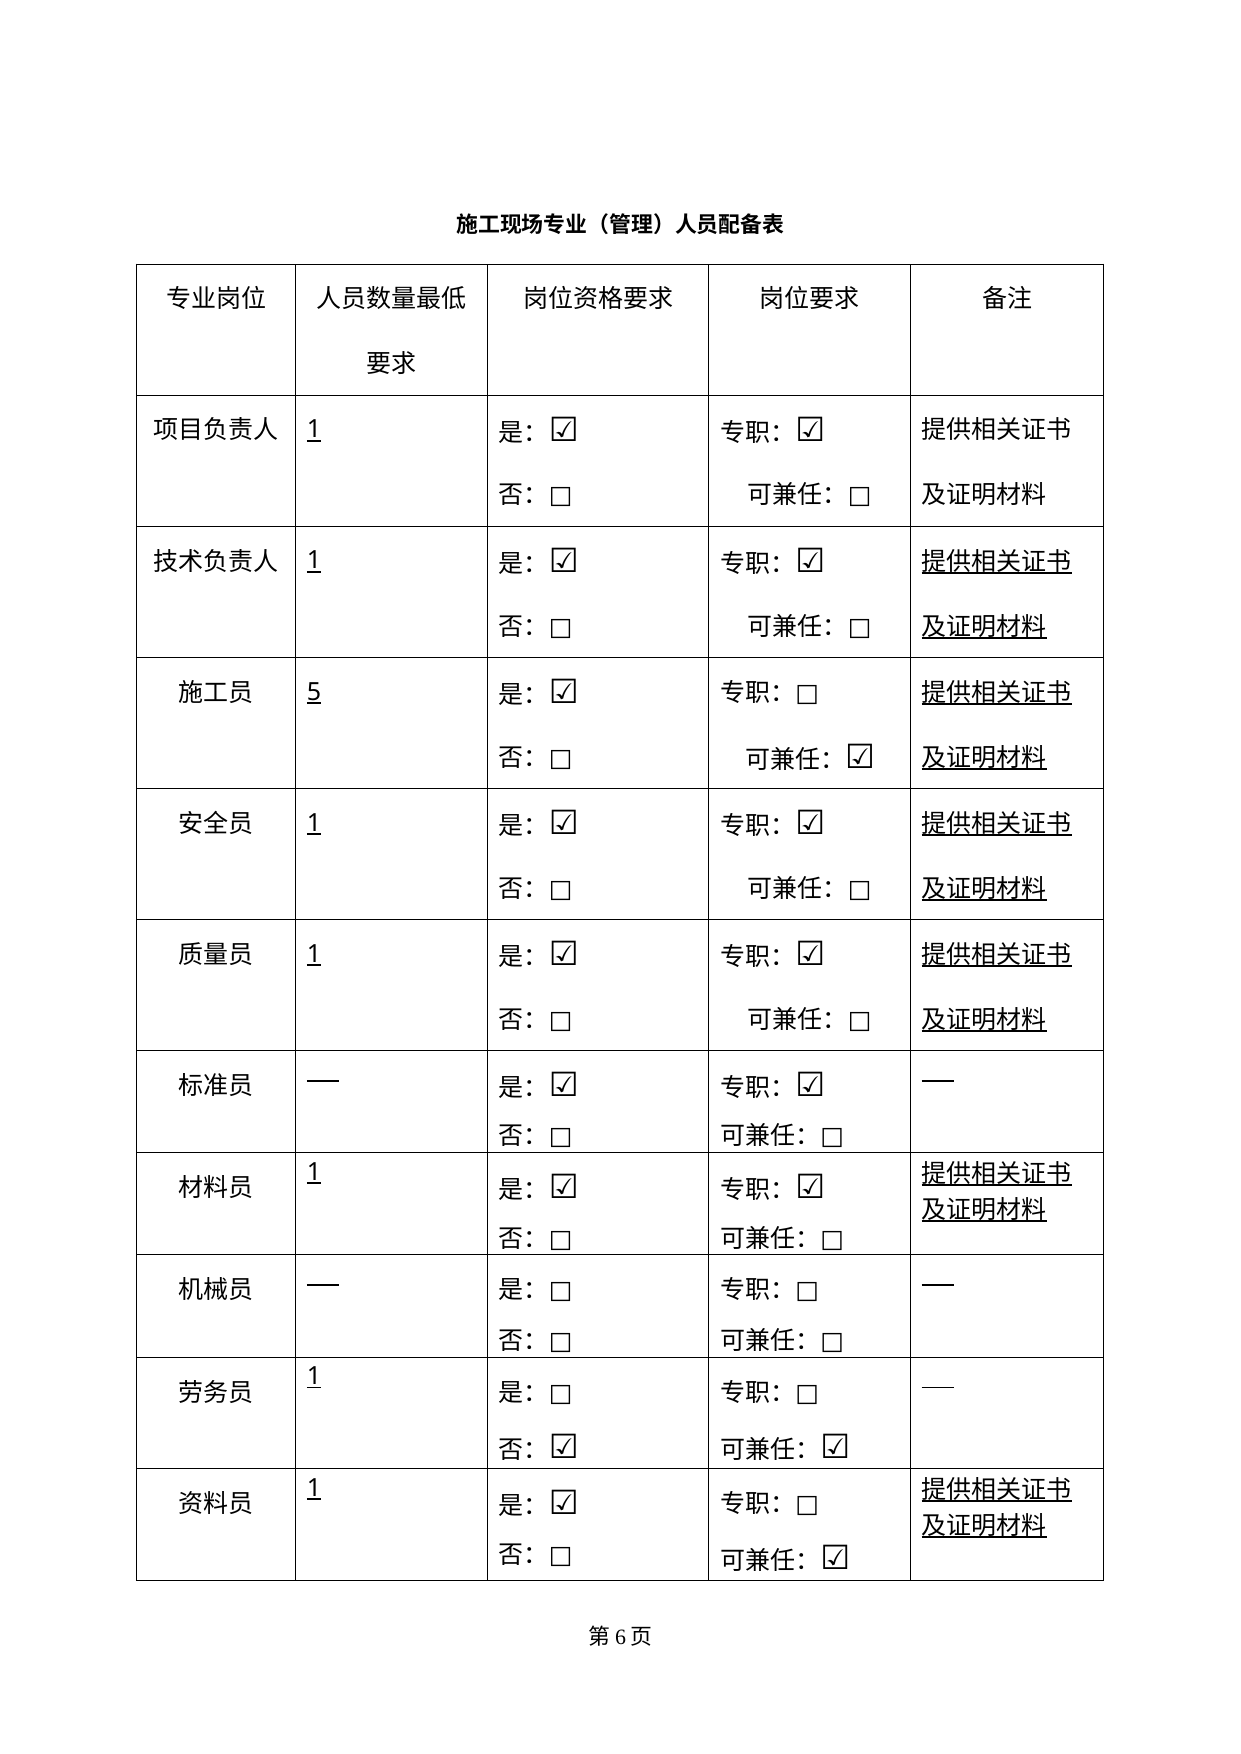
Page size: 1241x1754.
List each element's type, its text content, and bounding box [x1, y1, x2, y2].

table_cell 1 [296, 920, 487, 1050]
table_cell 是：□ 否：□ [488, 1255, 708, 1357]
table_cell [911, 1051, 1103, 1152]
table_cell 1 [296, 396, 487, 526]
table_cell 是：□ 否：☑ [488, 1358, 708, 1468]
table_cell 材料员 [137, 1153, 295, 1254]
table_cell 提供相关证书及证明材料 [911, 789, 1103, 919]
table_cell 1 [296, 1358, 487, 1468]
table_cell 是：☑ 否：□ [488, 789, 708, 919]
table_cell 技术负责人 [137, 527, 295, 657]
table_cell 专职：☑ 可兼任：□ [709, 396, 910, 526]
table_header 备注 [911, 265, 1103, 394]
table_cell 5 [296, 658, 487, 788]
table_cell 是：☑ 否：□ [488, 658, 708, 788]
table_cell 项目负责人 [137, 396, 295, 526]
table_cell [911, 1255, 1103, 1357]
table_cell 专职：□ 可兼任：☑ [709, 658, 910, 788]
table_cell 是：☑ 否：□ [488, 1153, 708, 1254]
table_cell 专职：☑ 可兼任：□ [709, 920, 910, 1050]
table_cell 专职：□ 可兼任：□ [709, 1255, 910, 1357]
table_cell 1 [296, 1469, 487, 1579]
table_header 岗位要求 [709, 265, 910, 394]
table_header 人员数量最低要求 [296, 265, 487, 394]
table_cell [296, 1051, 487, 1152]
table_cell 提供相关证书及证明材料 [911, 527, 1103, 657]
table_cell 专职：☑ 可兼任：□ [709, 789, 910, 919]
table_cell 标准员 [137, 1051, 295, 1152]
table_cell 专职：☑ 可兼任：□ [709, 1051, 910, 1152]
table_cell 提供相关证书及证明材料 [911, 1153, 1103, 1254]
table_cell 专职：□ 可兼任：☑ [709, 1469, 910, 1579]
table_cell 1 [296, 789, 487, 919]
table_cell 是：☑ 否：□ [488, 396, 708, 526]
table_cell 专职：□ 可兼任：☑ [709, 1358, 910, 1468]
table_cell 机械员 [137, 1255, 295, 1357]
table_cell 质量员 [137, 920, 295, 1050]
table_cell 劳务员 [137, 1358, 295, 1468]
table_cell 1 [296, 1153, 487, 1254]
table_header 专业岗位 [137, 265, 295, 394]
table_cell [296, 1255, 487, 1357]
table_cell 提供相关证书及证明材料 [911, 658, 1103, 788]
table_cell 施工员 [137, 658, 295, 788]
table_cell [911, 1358, 1103, 1468]
table_cell 资料员 [137, 1469, 295, 1579]
table_cell 是：☑ 否：□ [488, 527, 708, 657]
table_cell 是：☑ 否：□ [488, 920, 708, 1050]
table_cell 提供相关证书及证明材料 [911, 920, 1103, 1050]
table_header 岗位资格要求 [488, 265, 708, 394]
table_cell 是：☑ 否：□ [488, 1469, 708, 1579]
table_cell 专职：☑ 可兼任：□ [709, 1153, 910, 1254]
table_cell 是：☑ 否：□ [488, 1051, 708, 1152]
table_cell 安全员 [137, 789, 295, 919]
table_cell 1 [296, 527, 487, 657]
table_cell 提供相关证书及证明材料 [911, 396, 1103, 526]
table_cell 专职：☑ 可兼任：□ [709, 527, 910, 657]
table_cell 提供相关证书及证明材料 [911, 1469, 1103, 1579]
text 施工现场专业（管理）人员配备表 [148, 207, 1092, 238]
